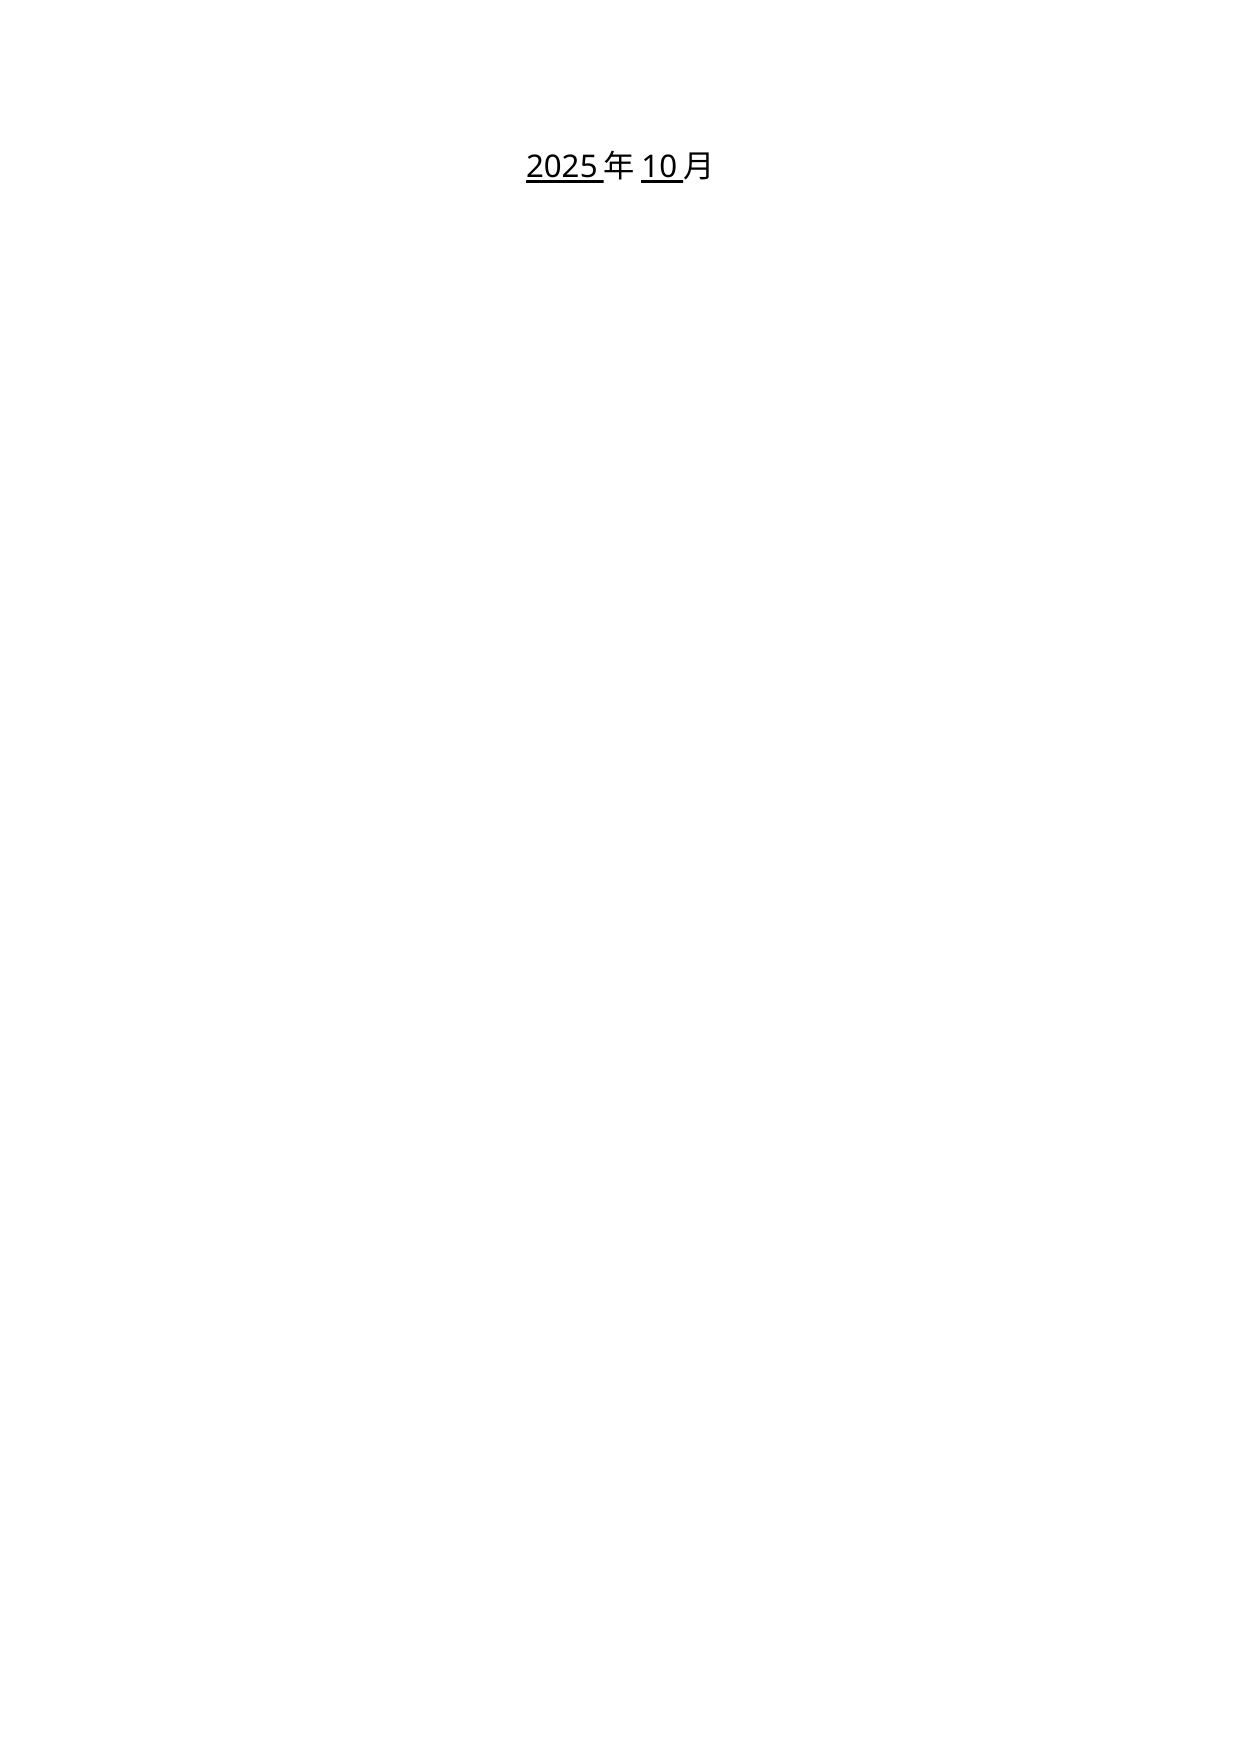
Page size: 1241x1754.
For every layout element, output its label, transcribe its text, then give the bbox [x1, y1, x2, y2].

text 2025年10月 [148, 132, 1093, 197]
